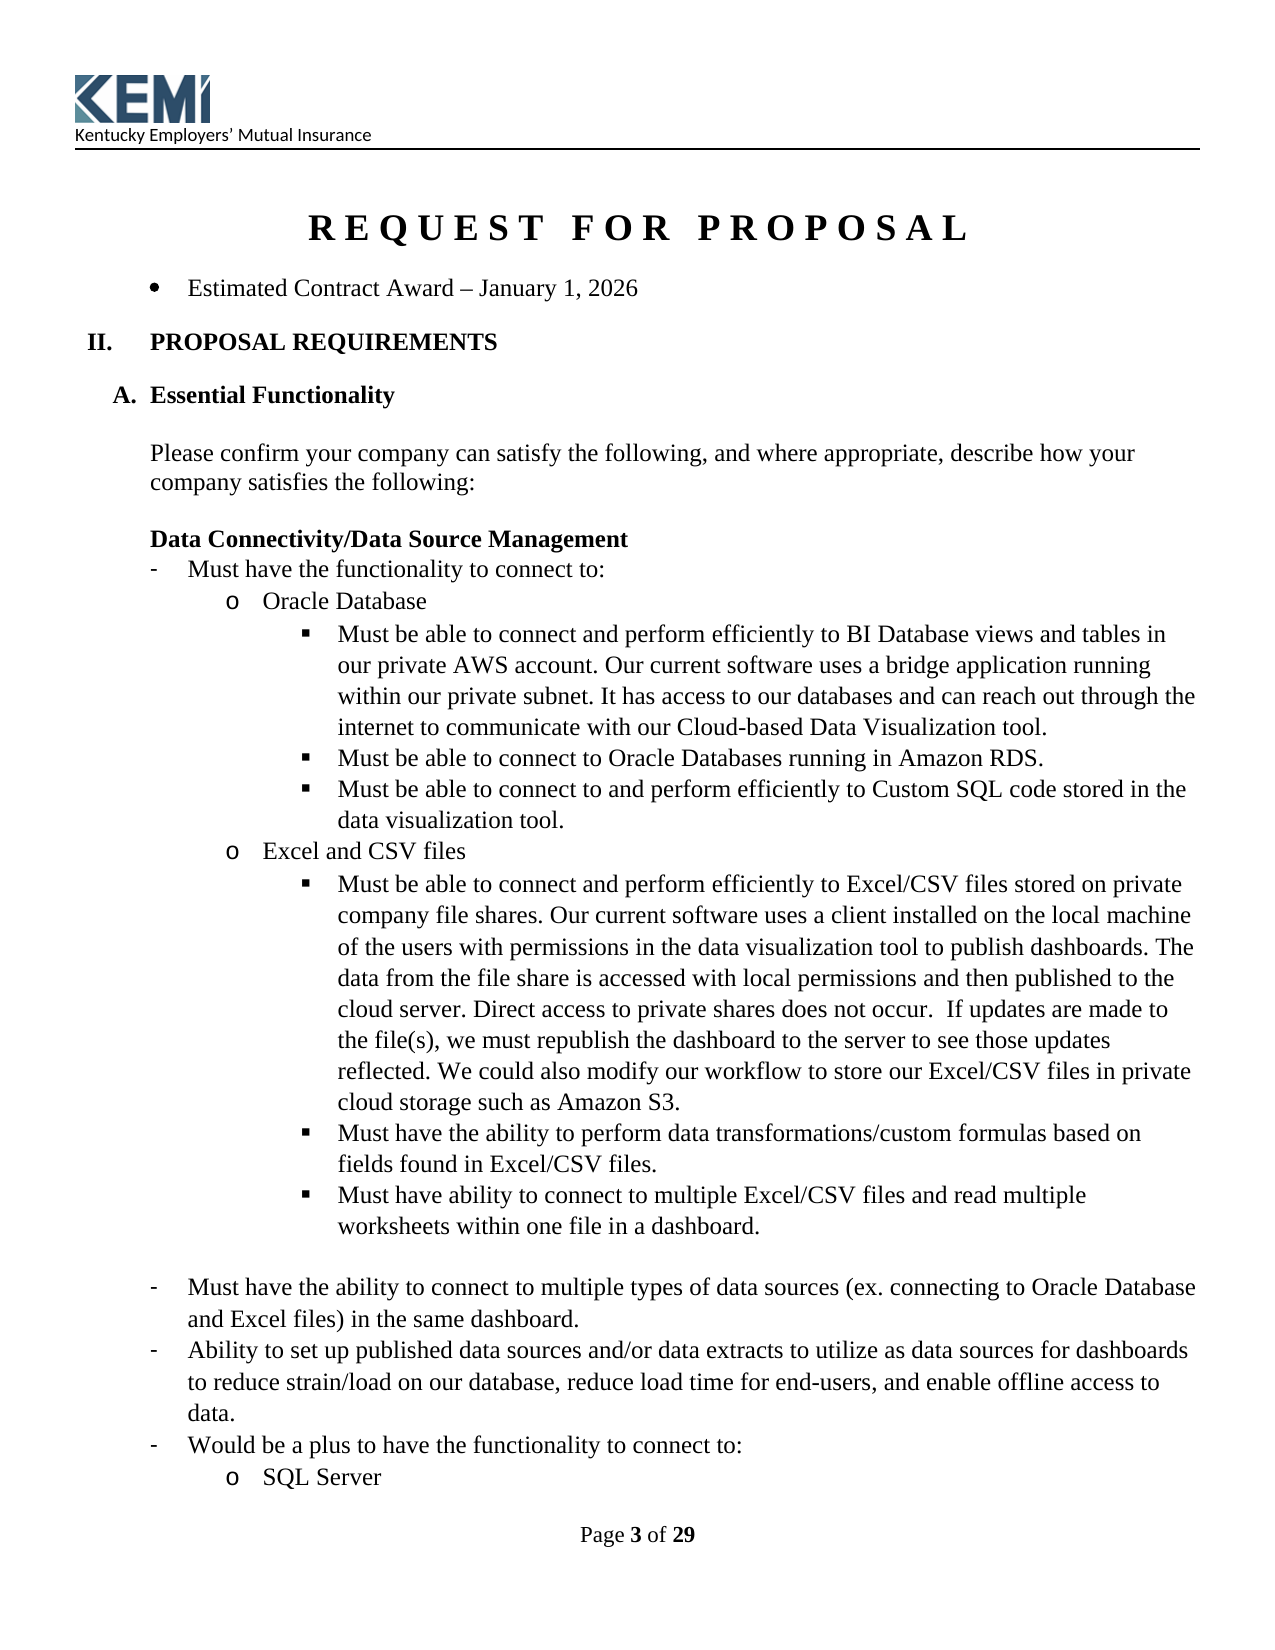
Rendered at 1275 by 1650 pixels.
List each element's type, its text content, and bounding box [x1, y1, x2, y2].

list Must have ability to connect to multiple Excel/CSV files and read multiple worksheets within one file in a dashboard. [300, 1180, 1200, 1240]
list Estimated Contract Award – January 1, 2026 [150, 273, 1200, 301]
list Must be able to connect and perform efficiently to BI Database views and tables in our private AWS account. Our current software uses a bridge application running within our private subnet. It has access to our databases and can reach out through the internet to communicate with our Cloud-based Data Visualization tool. [300, 619, 1200, 741]
text Please confirm your company can satisfy the following, and where appropriate, describe how your company satisfies the following: [150, 438, 1200, 495]
list Must be able to connect to and perform efficiently to Custom SQL code stored in the data visualization tool. [300, 774, 1200, 834]
list Ability to set up published data sources and/or data extracts to utilize as data sources for dashboards to reduce strain/load on our database, reduce load time for end-users, and enable offline access to data. [150, 1335, 1200, 1427]
list Essential Functionality [112, 380, 1200, 409]
list Must have the functionality to connect to: [150, 553, 1200, 583]
list Excel and CSV files [225, 836, 1200, 867]
list Must be able to connect and perform efficiently to Excel/CSV files stored on private company file shares. Our current software uses a client installed on the local machine of the users with permissions in the data visualization tool to publish dashboards. The data from the file share is accessed with local permissions and then published to the cloud server. Direct access to private shares does not occur. If updates are made to the file(s), we must republish the dashboard to the server to see those updates reflected. We could also modify our workflow to store our Excel/CSV files in private cloud storage such as Amazon S3. [300, 869, 1200, 1116]
list SQL Server [225, 1462, 1200, 1493]
list Must have the ability to connect to multiple types of data sources (ex. connecting to Oracle Database and Excel files) in the same dashboard. [150, 1271, 1200, 1332]
list Would be a plus to have the functionality to connect to: [150, 1429, 1200, 1460]
list Must be able to connect to Oracle Databases running in Amazon RDS. [300, 743, 1200, 772]
list PROPOSAL REQUIREMENTS [112, 327, 1200, 355]
list Oracle Database [225, 586, 1200, 617]
picture [75, 75, 210, 123]
text Data Connectivity/Data Source Management [75, 524, 1200, 553]
list Must have the ability to perform data transformations/custom formulas based on fields found in Excel/CSV files. [300, 1118, 1200, 1178]
